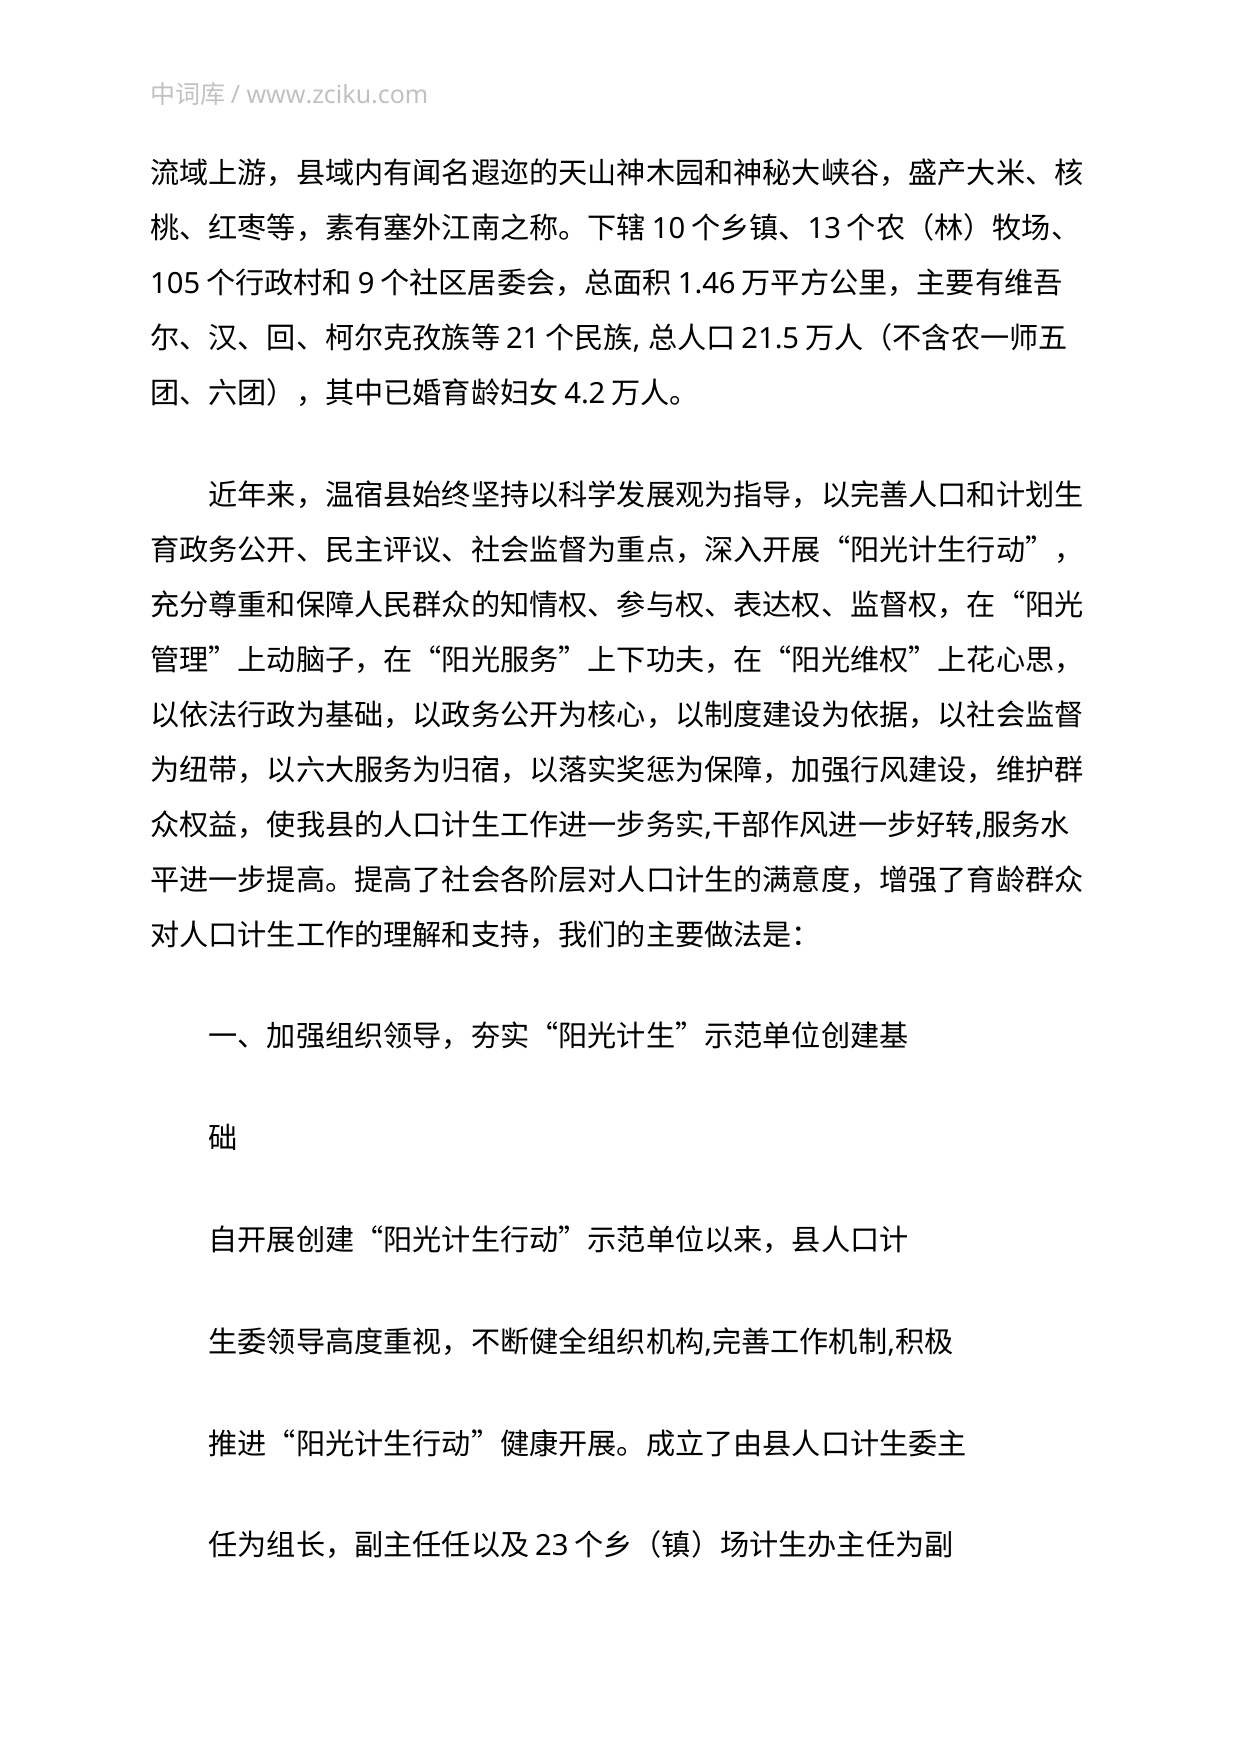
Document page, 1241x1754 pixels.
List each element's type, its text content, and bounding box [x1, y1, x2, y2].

text 任为组长，副主任任以及23个乡（镇）场计生办主任为副 [150, 1522, 1090, 1564]
text 生委领导高度重视，不断健全组织机构,完善工作机制,积极 [150, 1318, 1090, 1361]
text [150, 150, 1090, 412]
text 自开展创建“阳光计生行动”示范单位以来，县人口计 [150, 1216, 1090, 1259]
text 近年来，温宿县始终坚持以科学发展观为指导，以完善人口和计划生育政务公开、民主评议、社会监督为重点，深入开展“阳光计生行动”，充分尊重和保障人民群众的知情权、参与权、表达权、监督权，在“阳光管理”上动脑子，在“阳光服务”上下功夫，在“阳光维权”上花心思，以依法行政为基础，以政务公开为核心，以制度建设为依据，以社会监督为纽带，以六大服务为归宿，以落实奖惩为保障，加强行风建设，维护群众权益，使我县的人口计生工作进一步务实,干部作风进一步好转,服务水平进一步提高。提高了社会各阶层对人口计生的满意度，增强了育龄群众对人口计生工作的理解和支持，我们的主要做法是： [150, 472, 1090, 953]
text 一、加强组织领导，夯实“阳光计生”示范单位创建基 [150, 1013, 1090, 1055]
text 推进“阳光计生行动”健康开展。成立了由县人口计生委主 [150, 1420, 1090, 1462]
text 础 [150, 1115, 1090, 1157]
